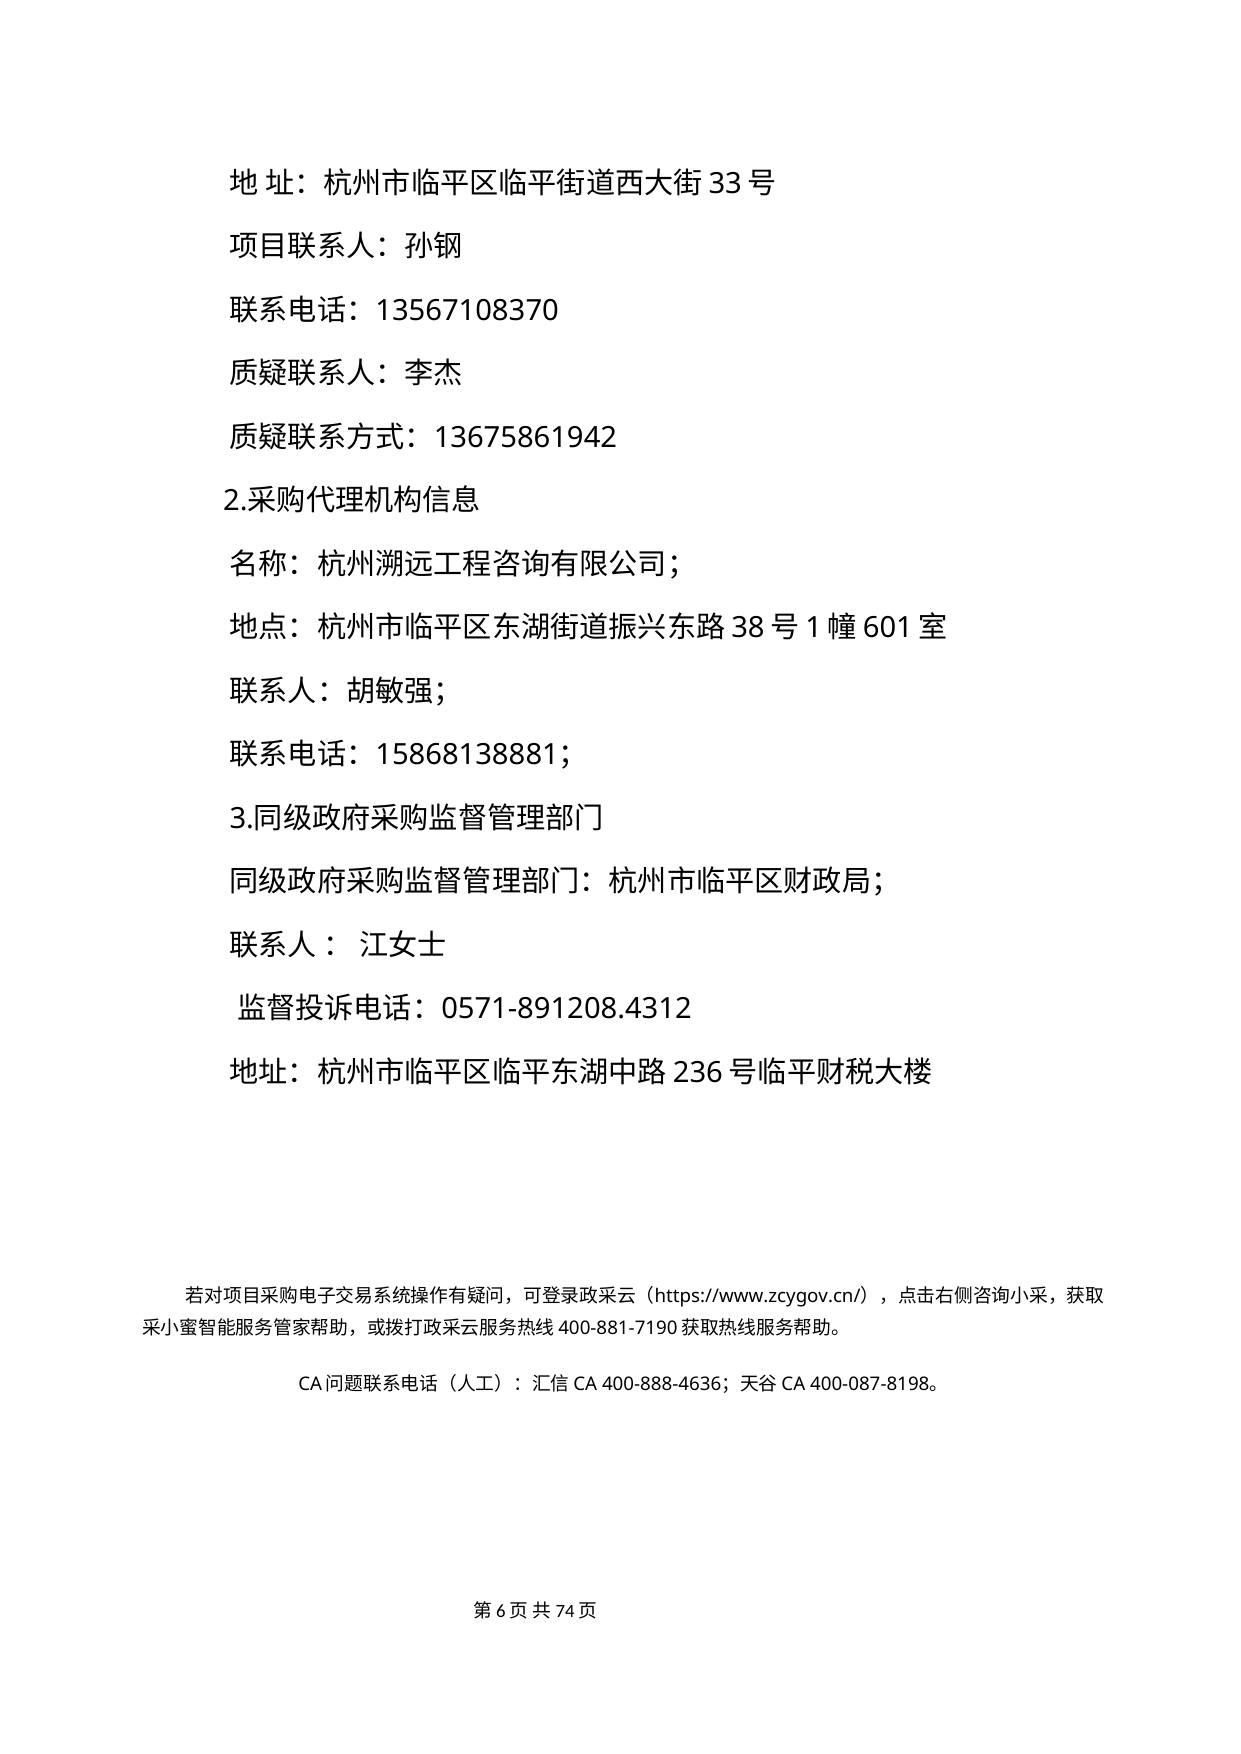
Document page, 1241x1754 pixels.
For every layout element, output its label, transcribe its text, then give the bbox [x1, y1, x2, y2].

text 2.采购代理机构信息 [223, 477, 1104, 519]
text 质疑联系人：李杰 [142, 350, 1104, 392]
text 联系电话：15868138881； [142, 731, 1104, 773]
text 同级政府采购监督管理部门：杭州市临平区财政局； [142, 858, 1104, 900]
text 质疑联系方式：13675861942 [142, 413, 1104, 456]
text 地址：杭州市临平区临平东湖中路236号临平财税大楼 [142, 1048, 1104, 1091]
text CA问题联系电话（人工）：汇信CA 400-888-4636；天谷CA 400-087-8198。 [142, 1340, 1104, 1403]
text 若对项目采购电子交易系统操作有疑问，可登录政采云（https://www.zcygov.cn/），点击右侧咨询小采，获取采小蜜智能服务管家帮助，或拨打政采云服务热线400-881-7190获取热线服务帮助。 [142, 1274, 1104, 1340]
text 联系人：胡敏强； [142, 667, 1104, 710]
text 联系电话：13567108370 [142, 286, 1104, 329]
text 联系人 ： 江女士 [142, 921, 1104, 964]
text 监督投诉电话：0571-891208.4312 [142, 985, 1104, 1027]
text 名称：杭州溯远工程咨询有限公司； [142, 541, 1104, 583]
text 地点：杭州市临平区东湖街道振兴东路38号1幢601室 [142, 604, 1104, 646]
text 项目联系人：孙钢 [142, 223, 1104, 265]
text 3.同级政府采购监督管理部门 [142, 794, 1104, 837]
text 地 址：杭州市临平区临平街道西大街33号 [142, 159, 1104, 202]
